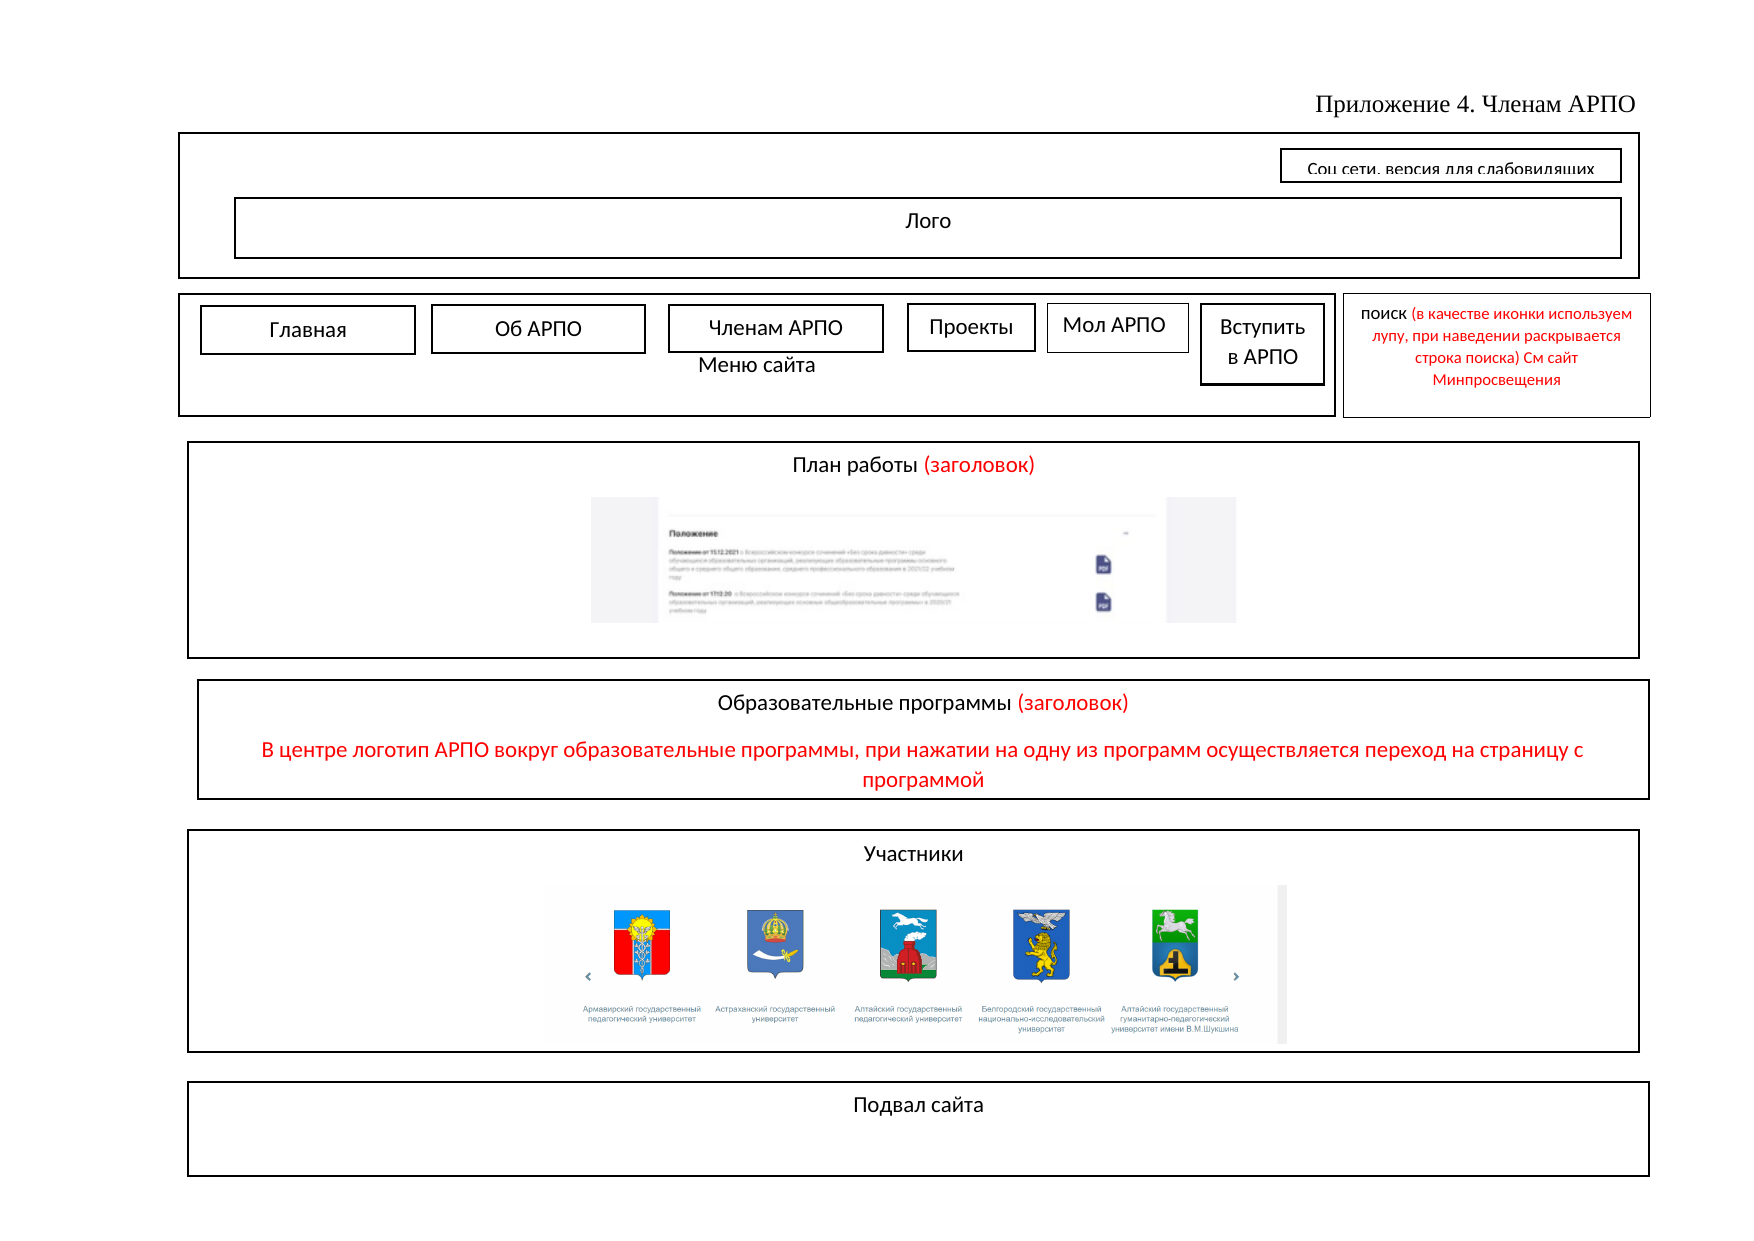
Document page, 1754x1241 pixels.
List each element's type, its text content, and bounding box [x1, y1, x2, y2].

picture [545, 885, 1287, 1044]
text Приложение 4. Членам АРПО [118, 89, 1636, 117]
picture [591, 497, 1237, 623]
